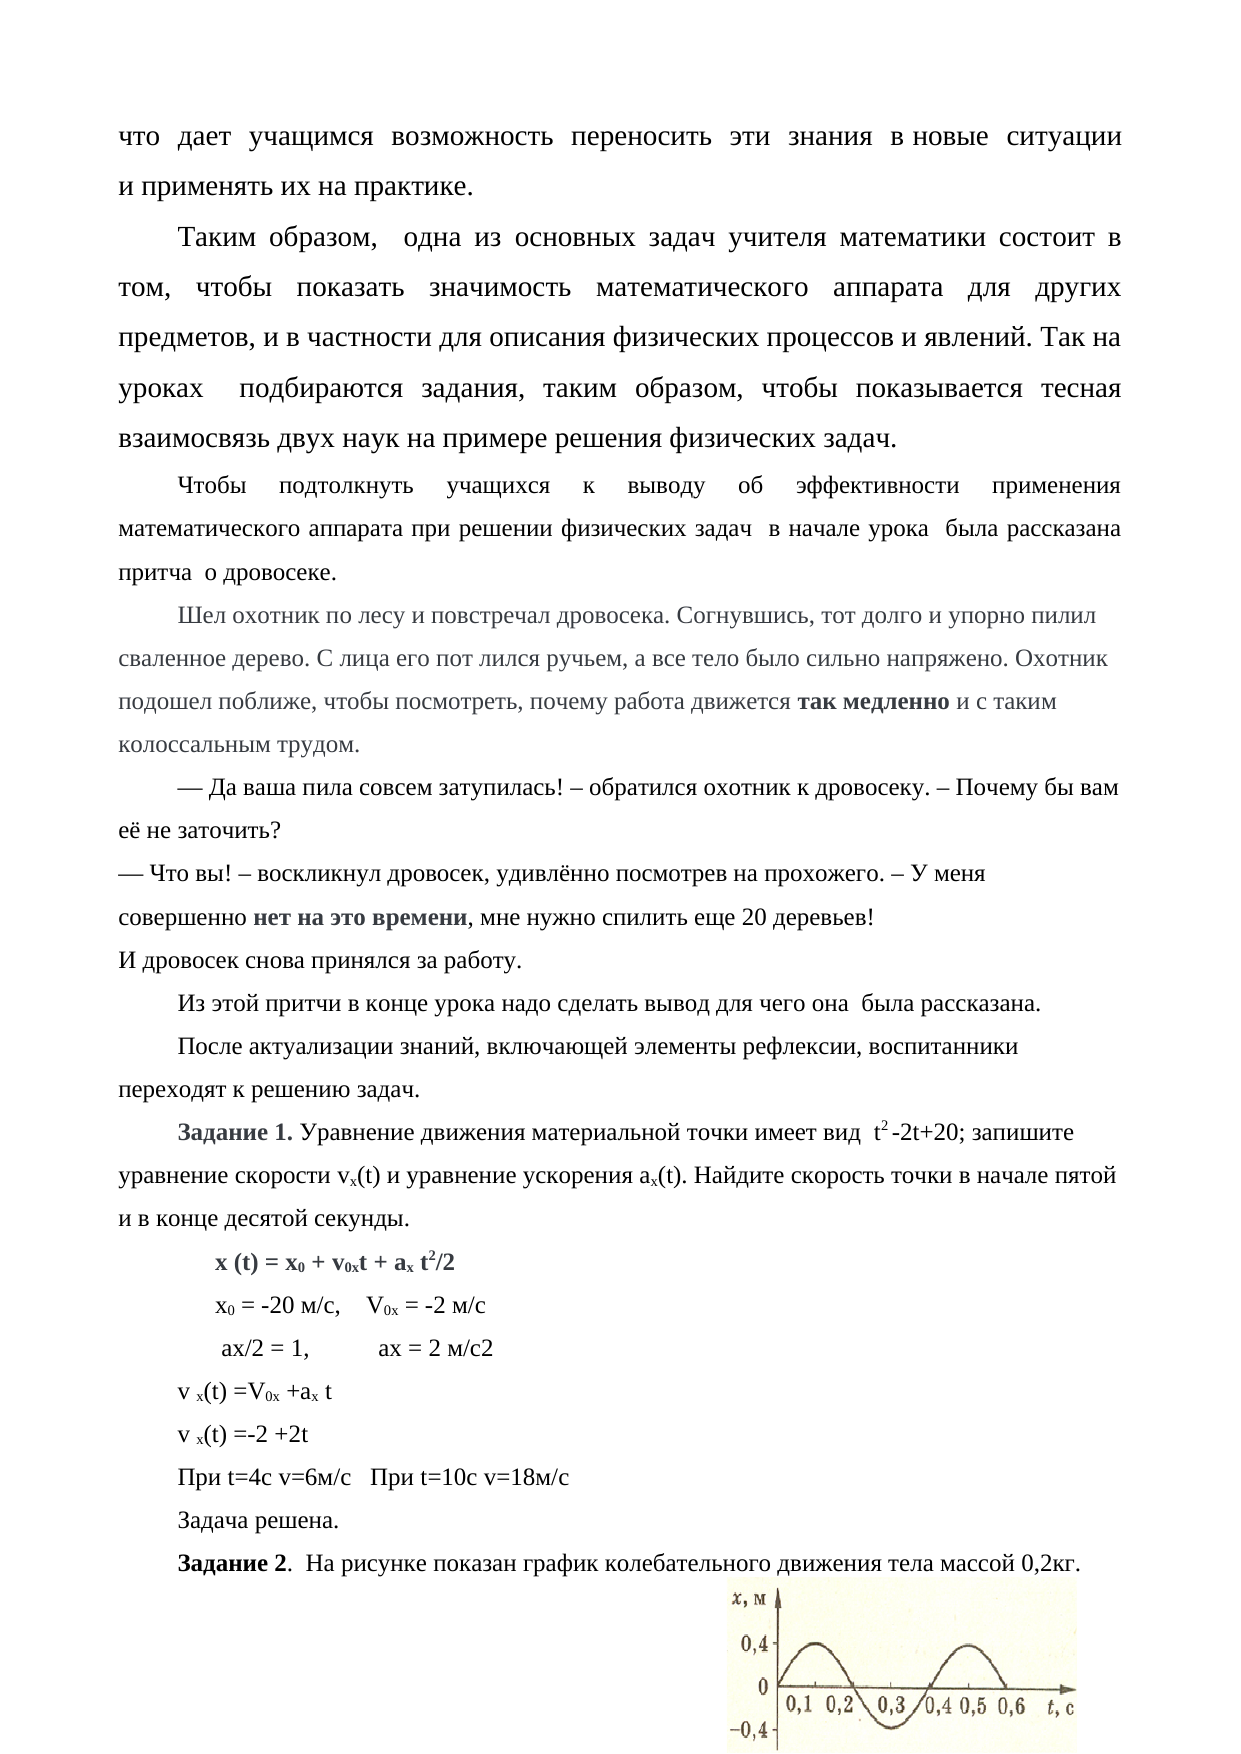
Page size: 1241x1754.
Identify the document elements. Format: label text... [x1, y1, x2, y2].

text При t=4с v=6м/с При t=10c v=18м/с [118, 1462, 1122, 1491]
text ах/2 = 1, ах = 2 м/с2 [118, 1333, 1122, 1362]
picture [726, 1577, 1077, 1752]
text Таким образом, одна из основных задач учителя математики состоит в том, чтобы показать значимость математического аппарата для других предметов, и в частности для описания физических процессов и явлений. Так на уроках подбираются задания, таким образом, чтобы показывается тесная взаимосвязь двух наук на примере решения физических задач. [118, 219, 1122, 453]
text После актуализации знаний, включающей элементы рефлексии, воспитанники переходят к решению задач. [118, 1031, 1122, 1103]
text — Да ваша пила совсем затупилась! – обратился охотник к дровосеку. – Почему бы вам её не заточить? — Что вы! – воскликнул дровосек, удивлённо посмотрев на прохожего. – У меня совершенно нет на это времени, мне нужно спилить еще 20 деревьев! И дровосек снова принялся за работу. [118, 772, 1122, 973]
text Задание 1. Уравнение движения материальной точки имеет вид t2 -2t+20; запишите уравнение скорости vx(t) и уравнение ускорения ax(t). Найдите скорость точки в начале пятой и в конце десятой секунды. [118, 1117, 1122, 1232]
text v x(t) =-2 +2t [118, 1419, 1122, 1448]
text v x(t) =V0х +ax t [118, 1376, 1122, 1405]
text x (t) = x0 + v0хt + aх t2/2 [118, 1247, 1122, 1275]
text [118, 152, 1122, 202]
text Шел охотник по лесу и повстречал дровосека. Согнувшись, тот долго и упорно пилил сваленное дерево. С лица его пот лился ручьем, а все тело было сильно напряжено. Охотник подошел поближе, чтобы посмотреть, почему работа движется так медленно и с таким колоссальным трудом. [118, 600, 1122, 758]
text Задание 2. На рисунке показан график колебательного движения тела массой 0,2кг. [118, 1548, 1122, 1577]
text Чтобы подтолкнуть учащихся к выводу об эффективности применения математического аппарата при решении физических задач в начале урока была рассказана притча о дровосеке. [118, 470, 1122, 585]
text Из этой притчи в конце урока надо сделать вывод для чего она была рассказана. [118, 988, 1122, 1017]
text x0 = -20 м/с, V0х = -2 м/с [118, 1290, 1122, 1318]
text Задача решена. [118, 1505, 1122, 1534]
